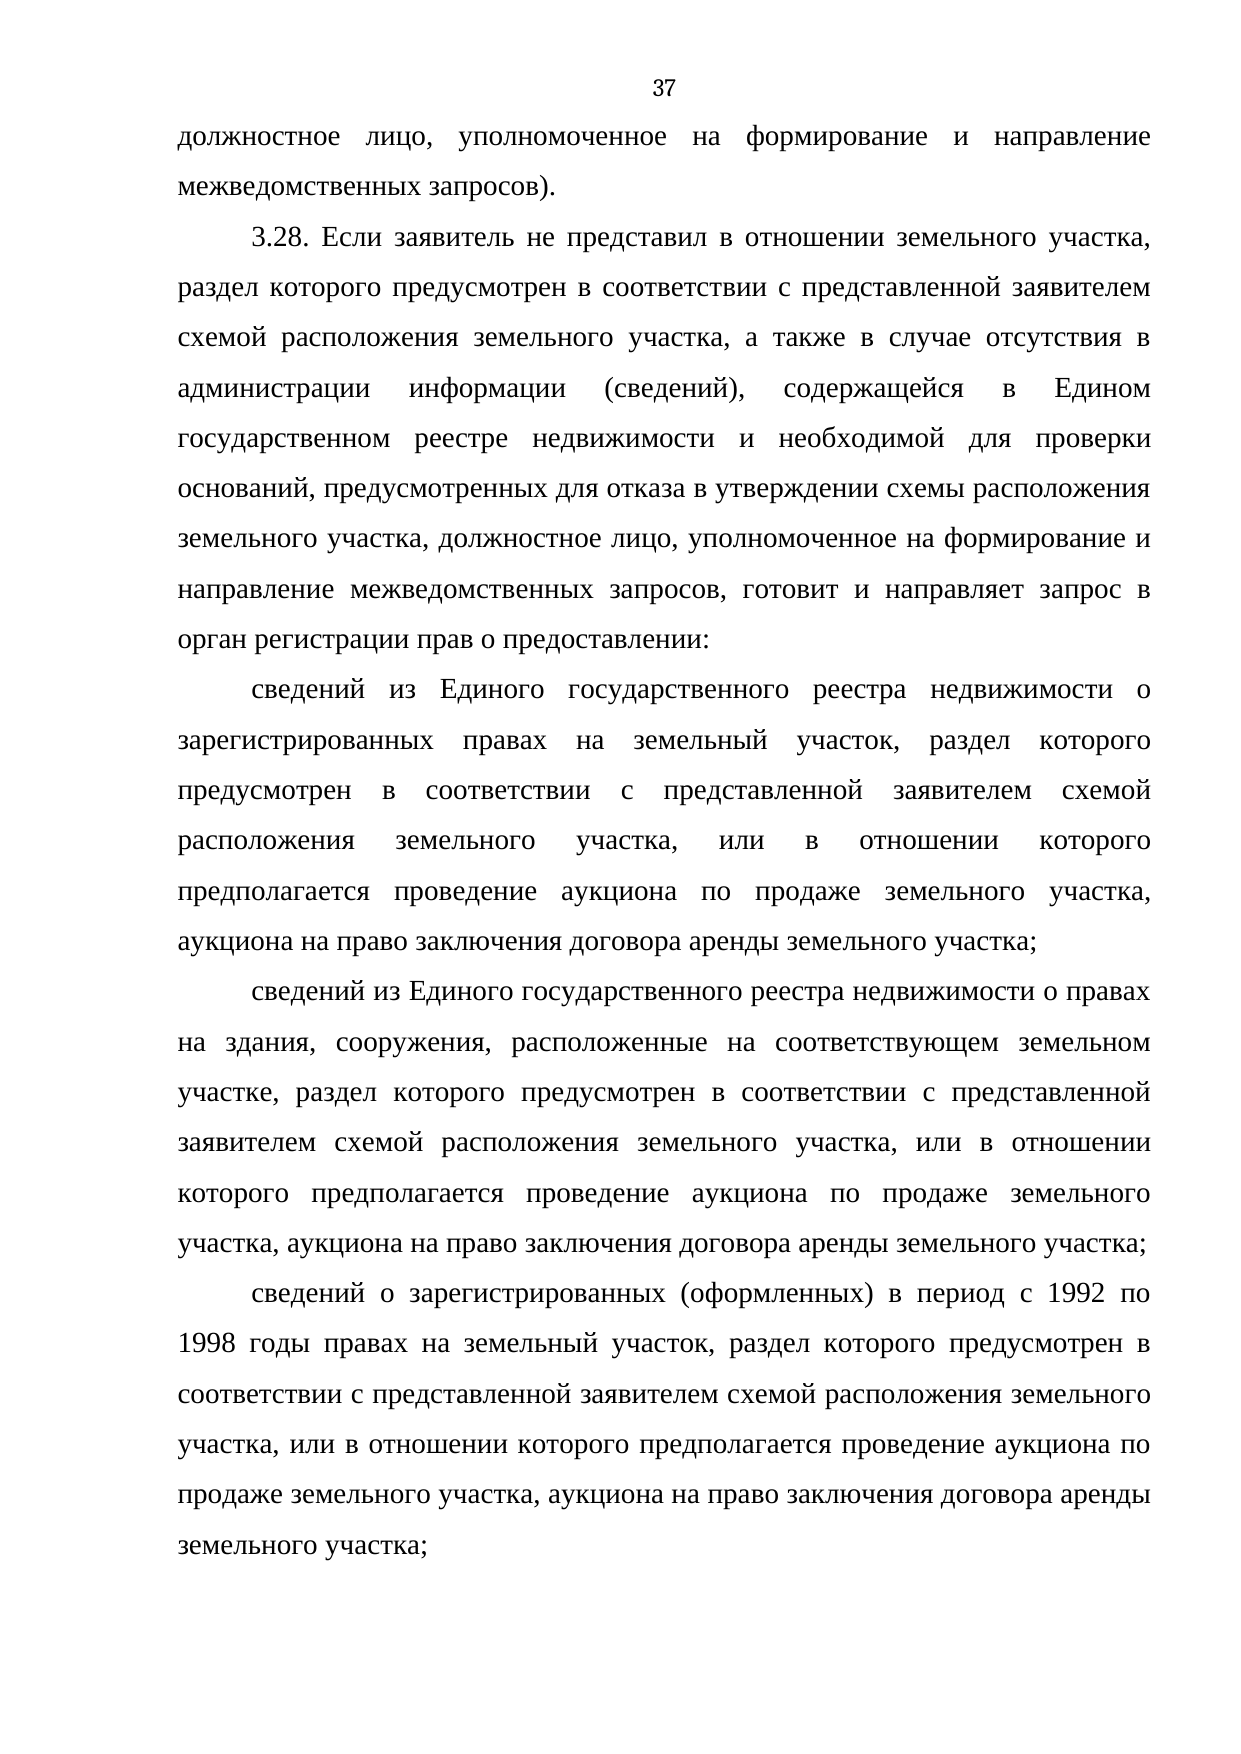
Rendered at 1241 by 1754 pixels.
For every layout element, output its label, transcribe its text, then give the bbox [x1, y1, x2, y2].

text 3.28. Если заявитель не представил в отношении земельного участка, раздел которого предусмотрен в соответствии с представленной заявителем схемой расположения земельного участка, а также в случае отсутствия в администрации информации (сведений), содержащейся в Едином государственном реестре недвижимости и необходимой для проверки оснований, предусмотренных для отказа в утверждении схемы расположения земельного участка, должностное лицо, уполномоченное на формирование и направление межведомственных запросов, готовит и направляет запрос в орган регистрации прав о предоставлении: [177, 219, 1152, 655]
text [177, 118, 1152, 202]
text сведений из Единого государственного реестра недвижимости о правах на здания, сооружения, расположенные на соответствующем земельном участке, раздел которого предусмотрен в соответствии с представленной заявителем схемой расположения земельного участка, или в отношении которого предполагается проведение аукциона по продаже земельного участка, аукциона на право заключения договора аренды земельного участка; [177, 973, 1152, 1258]
text сведений о зарегистрированных (оформленных) в период с 1992 по 1998 годы правах на земельный участок, раздел которого предусмотрен в соответствии с представленной заявителем схемой расположения земельного участка, или в отношении которого предполагается проведение аукциона по продаже земельного участка, аукциона на право заключения договора аренды земельного участка; [177, 1275, 1152, 1560]
text сведений из Единого государственного реестра недвижимости о зарегистрированных правах на земельный участок, раздел которого предусмотрен в соответствии с представленной заявителем схемой расположения земельного участка, или в отношении которого предполагается проведение аукциона по продаже земельного участка, аукциона на право заключения договора аренды земельного участка; [177, 672, 1152, 957]
